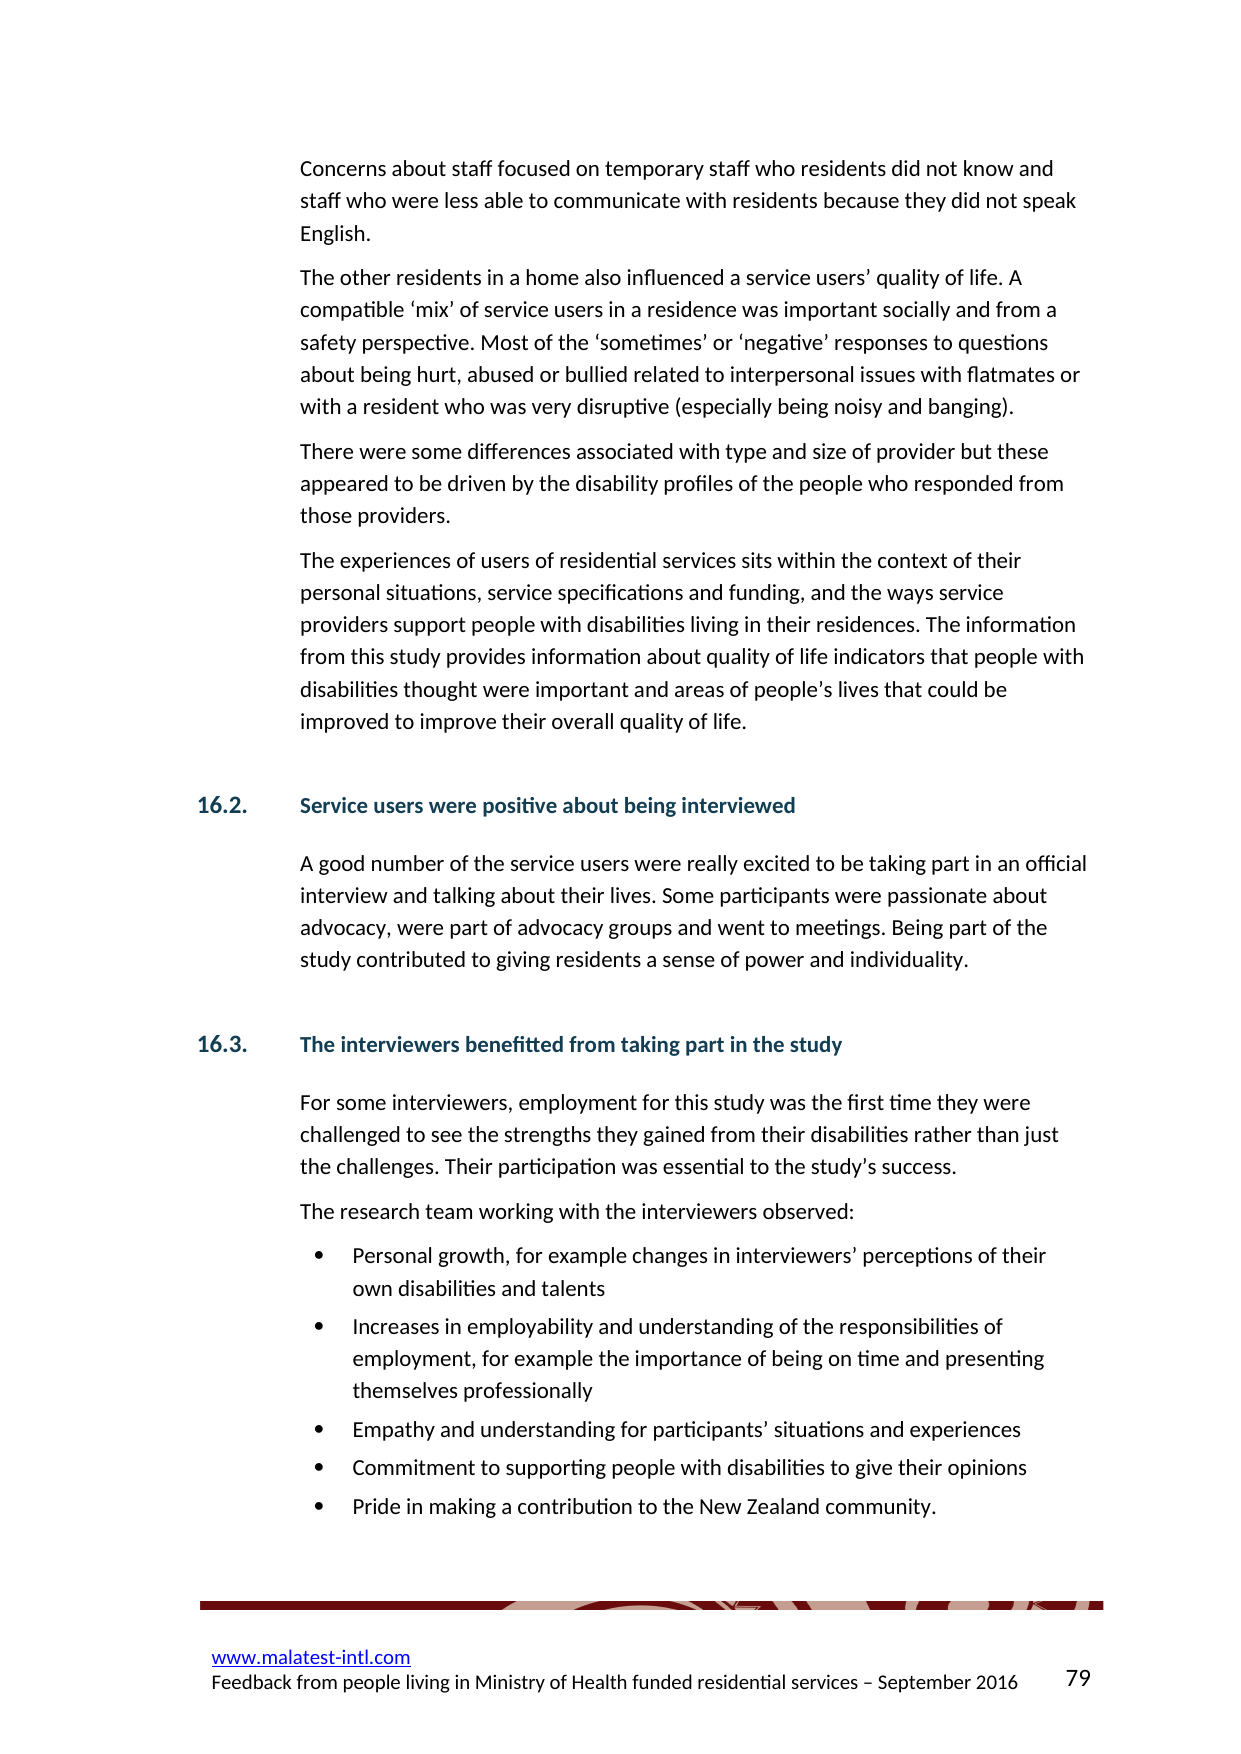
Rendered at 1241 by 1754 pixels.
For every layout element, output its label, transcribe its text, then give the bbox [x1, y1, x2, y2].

subtitle The interviewers benefitted from taking part in the study [197, 1028, 1092, 1058]
text For some interviewers, employment for this study was the first time they were challenged to see the strengths they gained from their disabilities rather than just the challenges. Their participation was essential to the study’s success. [300, 1088, 1092, 1180]
list Pride in making a contribution to the New Zealand community. [315, 1492, 1092, 1520]
text A good number of the service users were really excited to be taking part in an official interview and talking about their lives. Some participants were passionate about advocacy, were part of advocacy groups and went to meetings. Being part of the study contributed to giving residents a sense of power and individuality. [300, 849, 1092, 974]
text There were some differences associated with type and size of provider but these appeared to be driven by the disability profiles of the people who responded from those providers. [300, 437, 1092, 529]
list Personal growth, for example changes in interviewers’ perceptions of their own disabilities and talents [315, 1242, 1092, 1302]
subtitle Service users were positive about being interviewed [197, 789, 1092, 819]
text The research team working with the interviewers observed: [300, 1197, 1092, 1225]
text The other residents in a home also influenced a service users’ quality of life. A compatible ‘mix’ of service users in a residence was important socially and from a safety perspective. Most of the ‘sometimes’ or ‘negative’ responses to questions about being hurt, abused or bullied related to interpersonal issues with flatmates or with a resident who was very disruptive (especially being noisy and banging). [300, 263, 1092, 420]
list Empathy and understanding for participants’ situations and experiences [315, 1415, 1092, 1443]
text The experiences of users of residential services sits within the context of their personal situations, service specifications and funding, and the ways service providers support people with disabilities living in their residences. The information from this study provides information about quality of life indicators that people with disabilities thought were important and areas of people’s lives that could be improved to improve their overall quality of life. [300, 546, 1092, 735]
list Increases in employability and understanding of the responsibilities of employment, for example the importance of being on time and presenting themselves professionally [315, 1312, 1092, 1404]
list Commitment to supporting people with disabilities to give their opinions [315, 1453, 1092, 1481]
picture [199, 1601, 1104, 1610]
